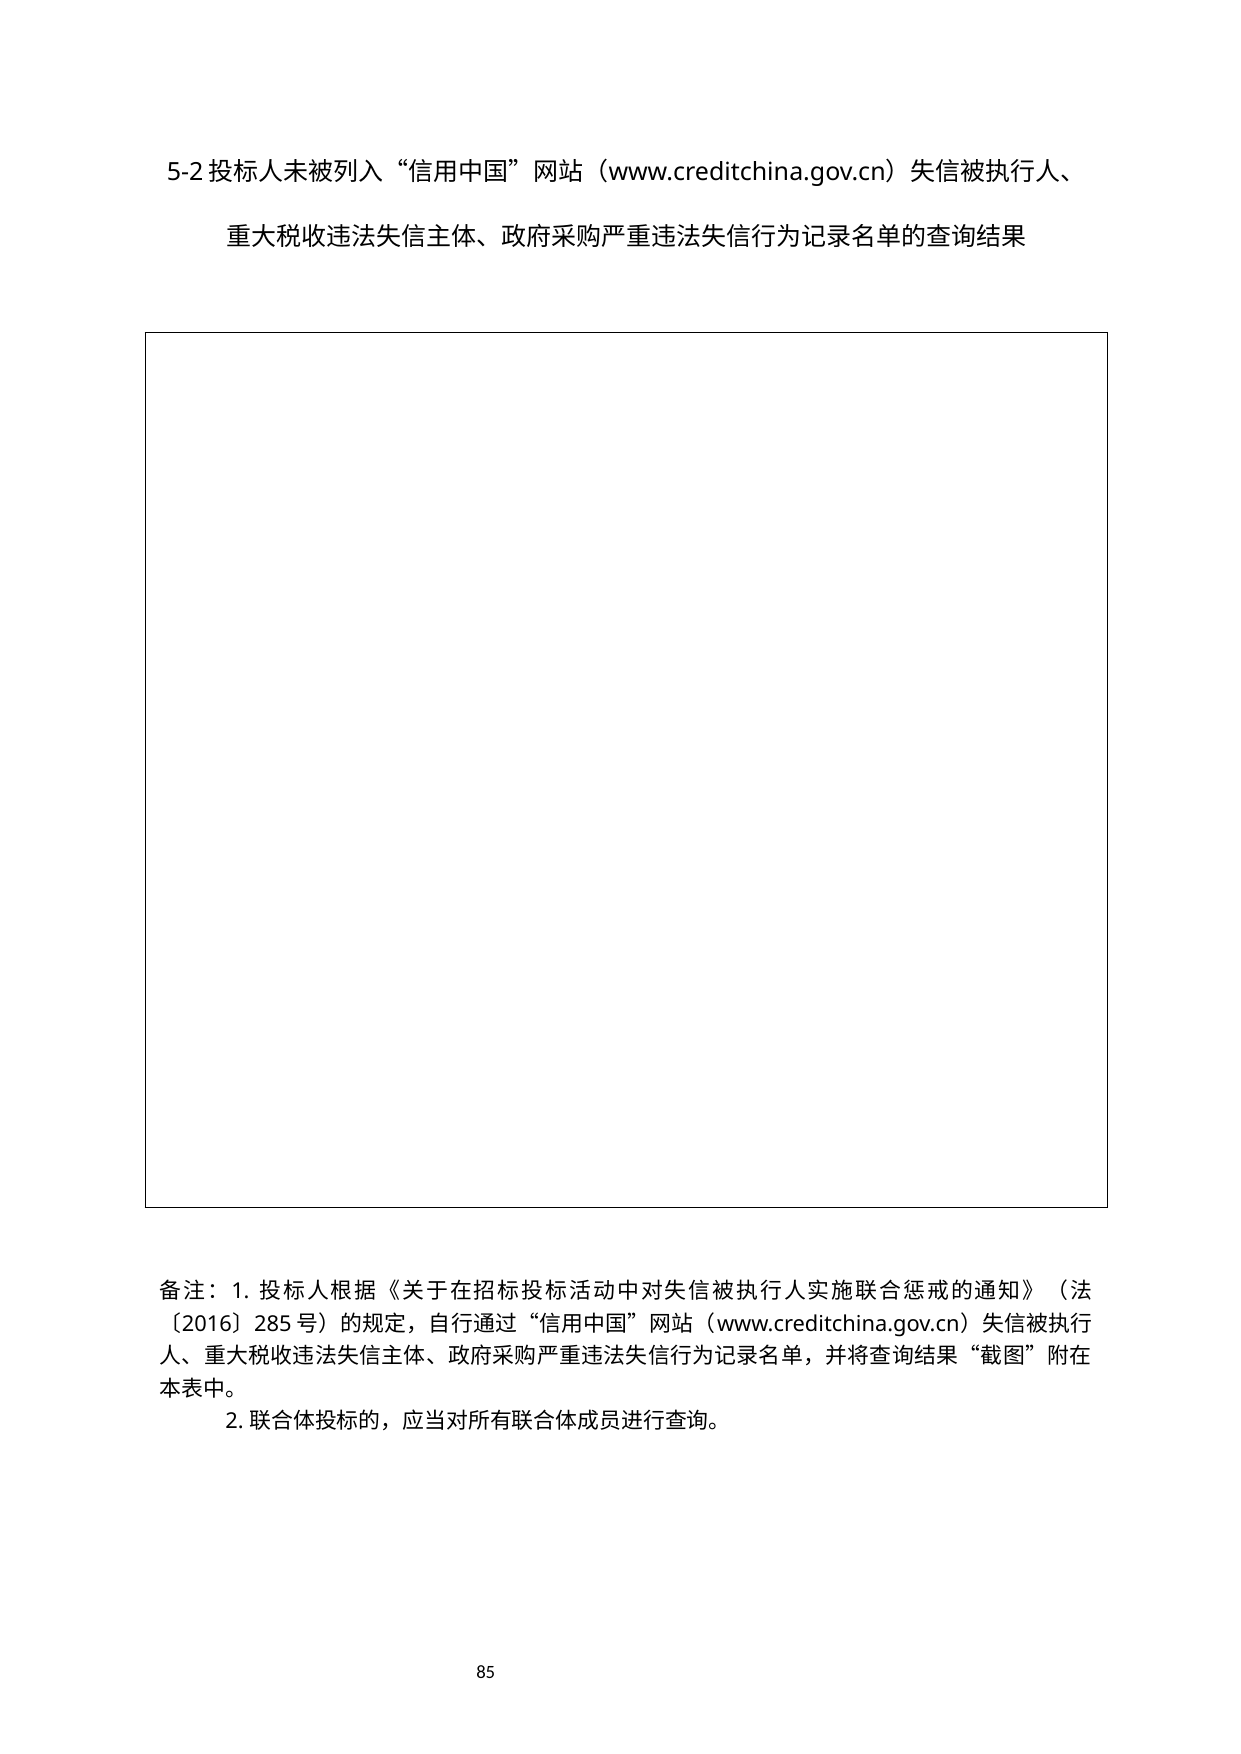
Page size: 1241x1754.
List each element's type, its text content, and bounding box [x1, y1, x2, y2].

text 2. 联合体投标的，应当对所有联合体成员进行查询。 [159, 1403, 1093, 1435]
text 5-2投标人未被列入“信用中国”网站（www.creditchina.gov.cn）失信被执行人、重大税收违法失信主体、政府采购严重违法失信行为记录名单的查询结果 [159, 137, 1093, 267]
text 备注：1. 投标人根据《关于在招标投标活动中对失信被执行人实施联合惩戒的通知》（法〔2016〕285号）的规定，自行通过“信用中国”网站（www.creditchina.gov.cn）失信被执行人、重大税收违法失信主体、政府采购严重违法失信行为记录名单，并将查询结果“截图”附在本表中。 [159, 1273, 1093, 1403]
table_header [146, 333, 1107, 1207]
